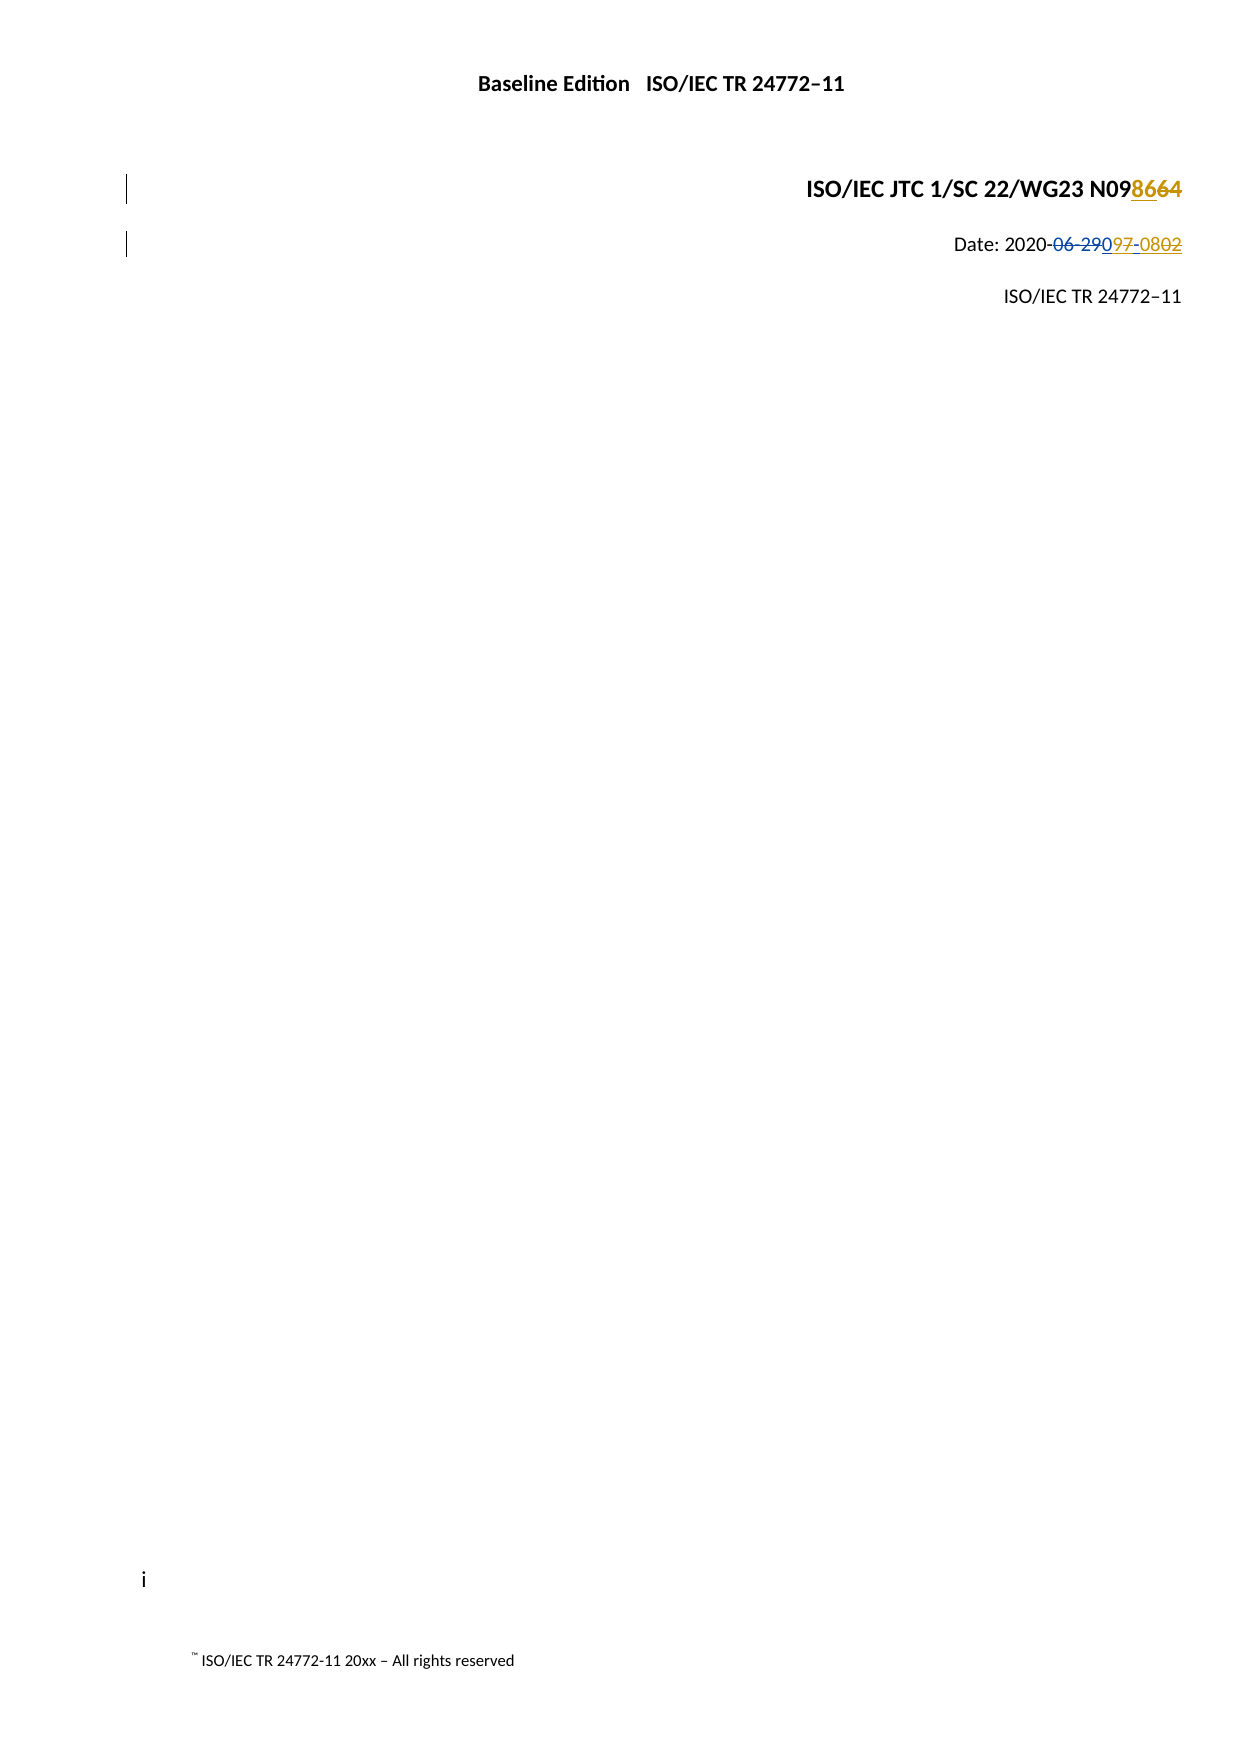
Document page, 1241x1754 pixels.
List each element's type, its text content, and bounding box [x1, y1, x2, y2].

text ISO/IEC TR 24772–11 [141, 283, 1182, 309]
text Date: 2020- [141, 231, 1182, 257]
text ISO/IEC JTC 1/SC 22/WG23 N09 [141, 173, 1182, 204]
